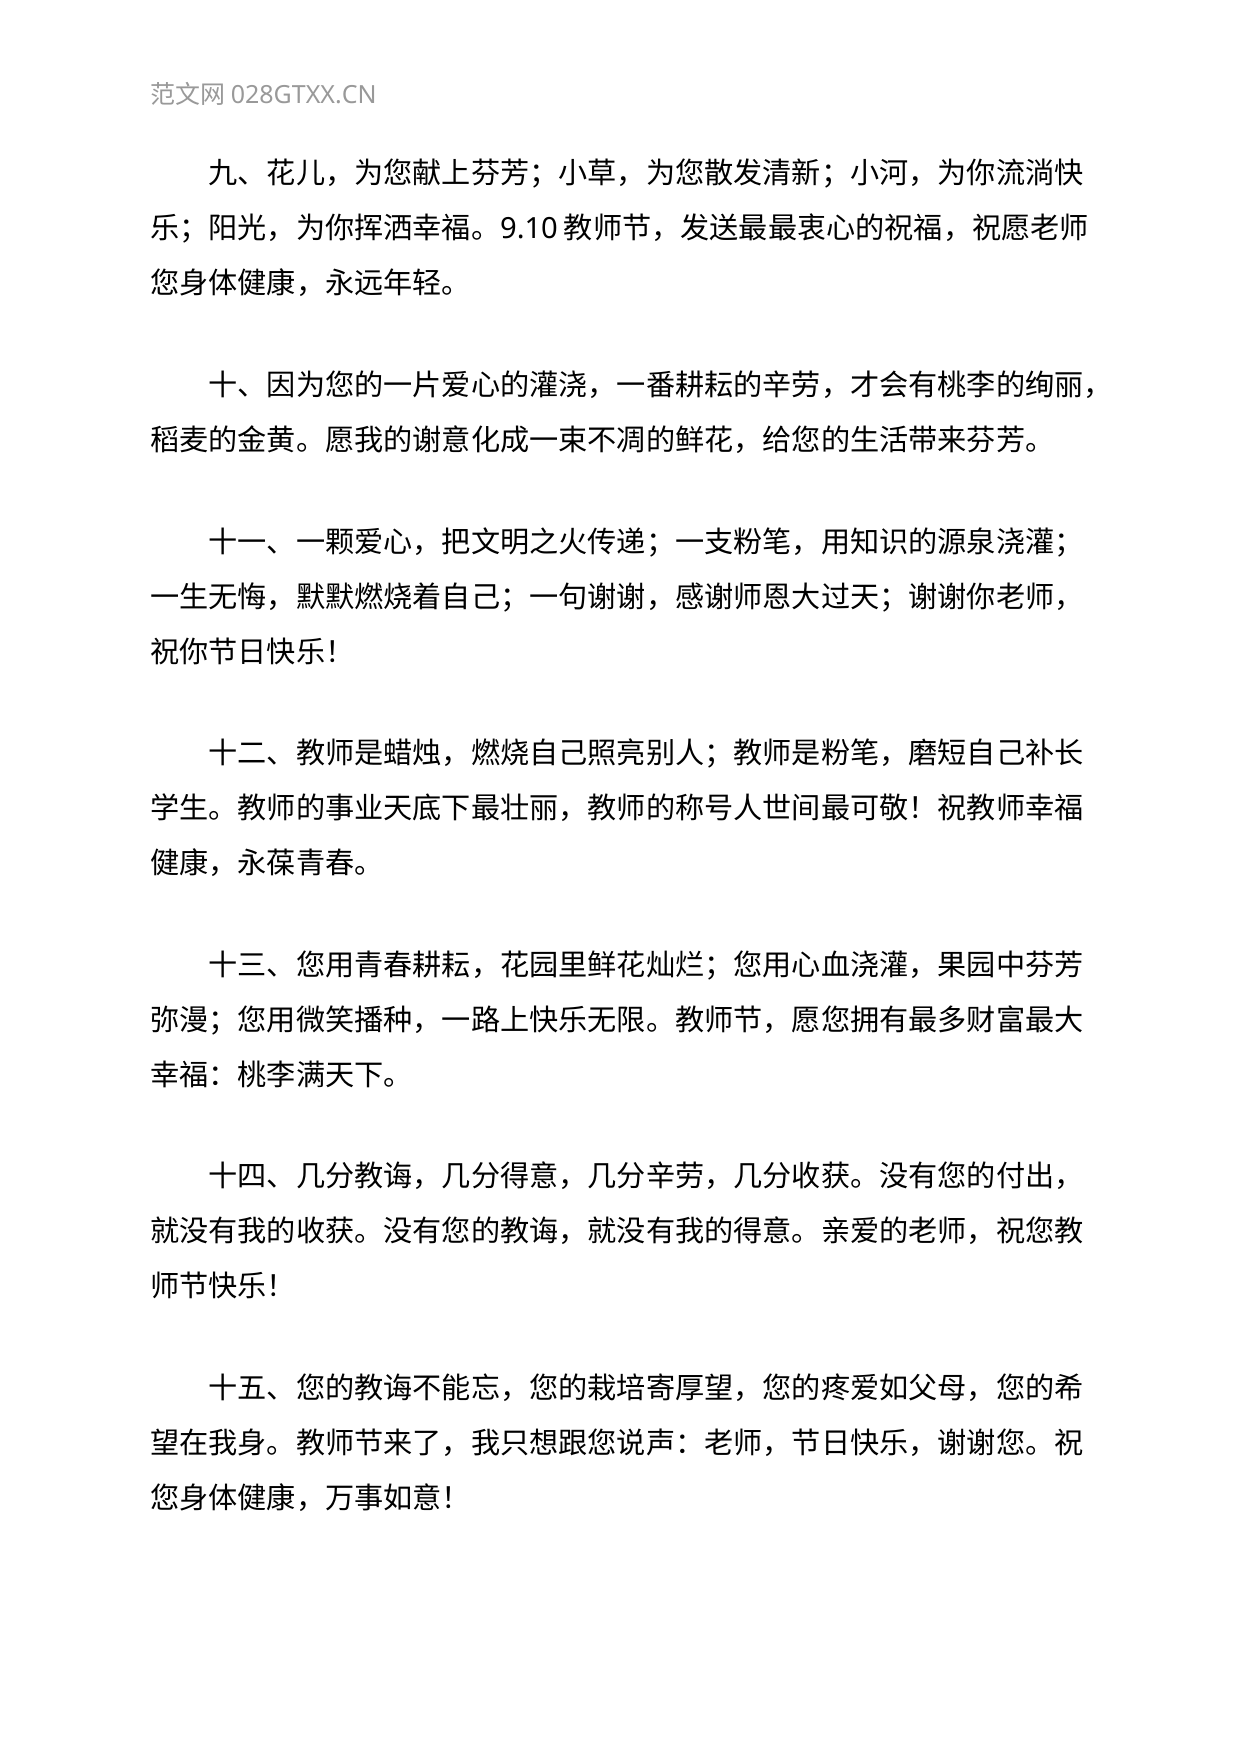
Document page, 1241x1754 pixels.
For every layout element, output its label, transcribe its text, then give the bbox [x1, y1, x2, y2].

text 十、因为您的一片爱心的灌浇，一番耕耘的辛劳，才会有桃李的绚丽，稻麦的金黄。愿我的谢意化成一束不凋的鲜花，给您的生活带来芬芳。 [150, 362, 1090, 459]
text 九、花儿，为您献上芬芳；小草，为您散发清新；小河，为你流淌快乐；阳光，为你挥洒幸福。9.10教师节，发送最最衷心的祝福，祝愿老师您身体健康，永远年轻。 [150, 150, 1090, 302]
text 十四、几分教诲，几分得意，几分辛劳，几分收获。没有您的付出，就没有我的收获。没有您的教诲，就没有我的得意。亲爱的老师，祝您教师节快乐！ [150, 1153, 1090, 1305]
text 十二、教师是蜡烛，燃烧自己照亮别人；教师是粉笔，磨短自己补长学生。教师的事业天底下最壮丽，教师的称号人世间最可敬！祝教师幸福健康，永葆青春。 [150, 730, 1090, 882]
text 十一、一颗爱心，把文明之火传递；一支粉笔，用知识的源泉浇灌；一生无悔，默默燃烧着自己；一句谢谢，感谢师恩大过天；谢谢你老师，祝你节日快乐！ [150, 518, 1090, 670]
text 十三、您用青春耕耘，花园里鲜花灿烂；您用心血浇灌，果园中芬芳弥漫；您用微笑播种，一路上快乐无限。教师节，愿您拥有最多财富最大幸福：桃李满天下。 [150, 941, 1090, 1093]
text 十五、您的教诲不能忘，您的栽培寄厚望，您的疼爱如父母，您的希望在我身。教师节来了，我只想跟您说声：老师，节日快乐，谢谢您。祝您身体健康，万事如意！ [150, 1364, 1090, 1517]
